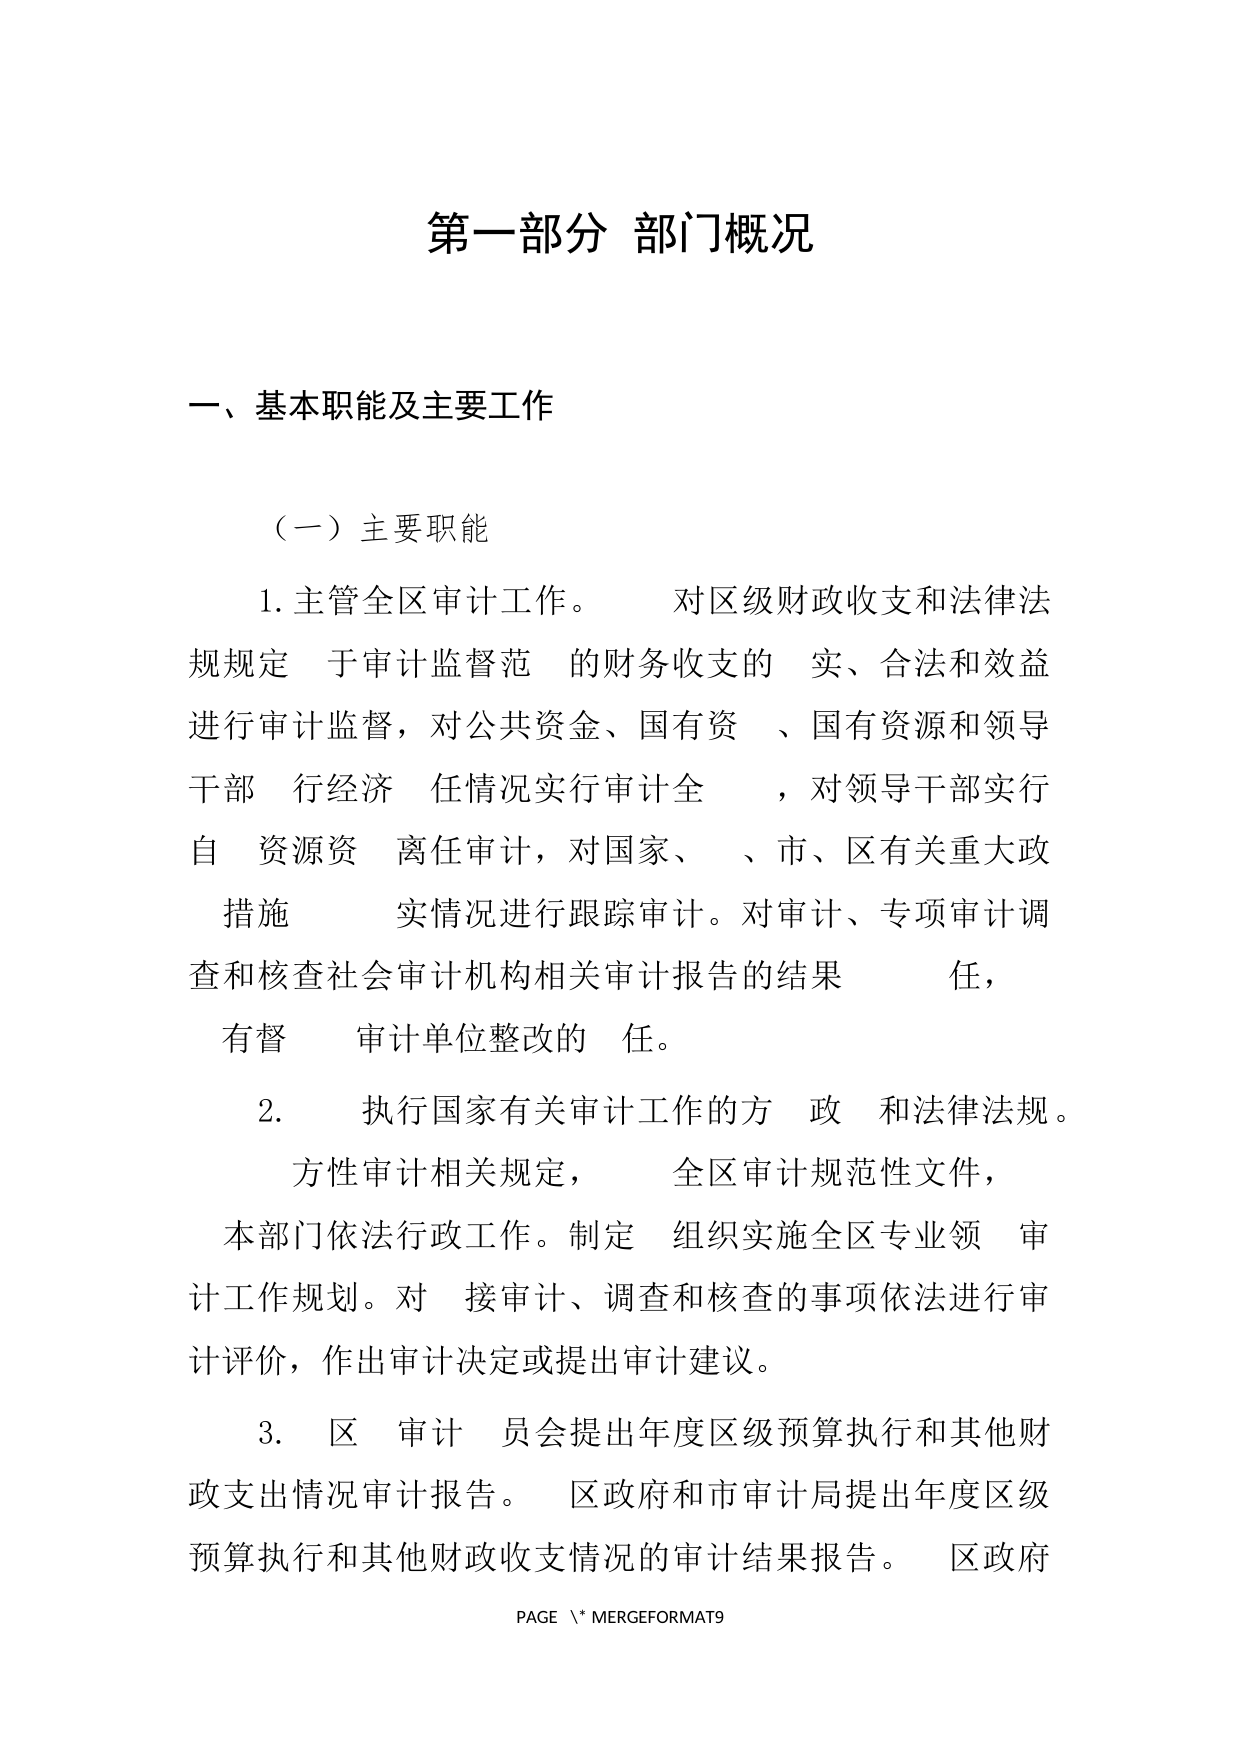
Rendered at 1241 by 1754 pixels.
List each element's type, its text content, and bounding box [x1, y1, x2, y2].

text （一）主要职能 [187, 490, 1053, 553]
subtitle 一、基本职能及主要工作 [187, 370, 1053, 435]
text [187, 1394, 1053, 1582]
text 2.贯彻执行国家有关审计工作的方针政策和法律法规。起草地方性审计相关规定，拟订全区审计规范性文件，负责本部门依法行政工作。制定并组织实施全区专业领域审计工作规划。对直接审计、调查和核查的事项依法进行审计评价，作出审计决定或提出审计建议。 [187, 1072, 1053, 1384]
text 1.主管全区审计工作。负责对区级财政收支和法律法规规定属于审计监督范围的财务收支的真实、合法和效益进行审计监督，对公共资金、国有资产、国有资源和领导干部履行经济责任情况实行审计全覆盖，对领导干部实行自然资源资产离任审计，对国家、省、市、区有关重大政策措施贯彻落实情况进行跟踪审计。对审计、专项审计调查和核查社会审计机构相关审计报告的结果承担责任，并负有督促被审计单位整改的责任。 [187, 562, 1053, 1062]
subtitle 第一部分 部门概况 [187, 197, 1053, 262]
